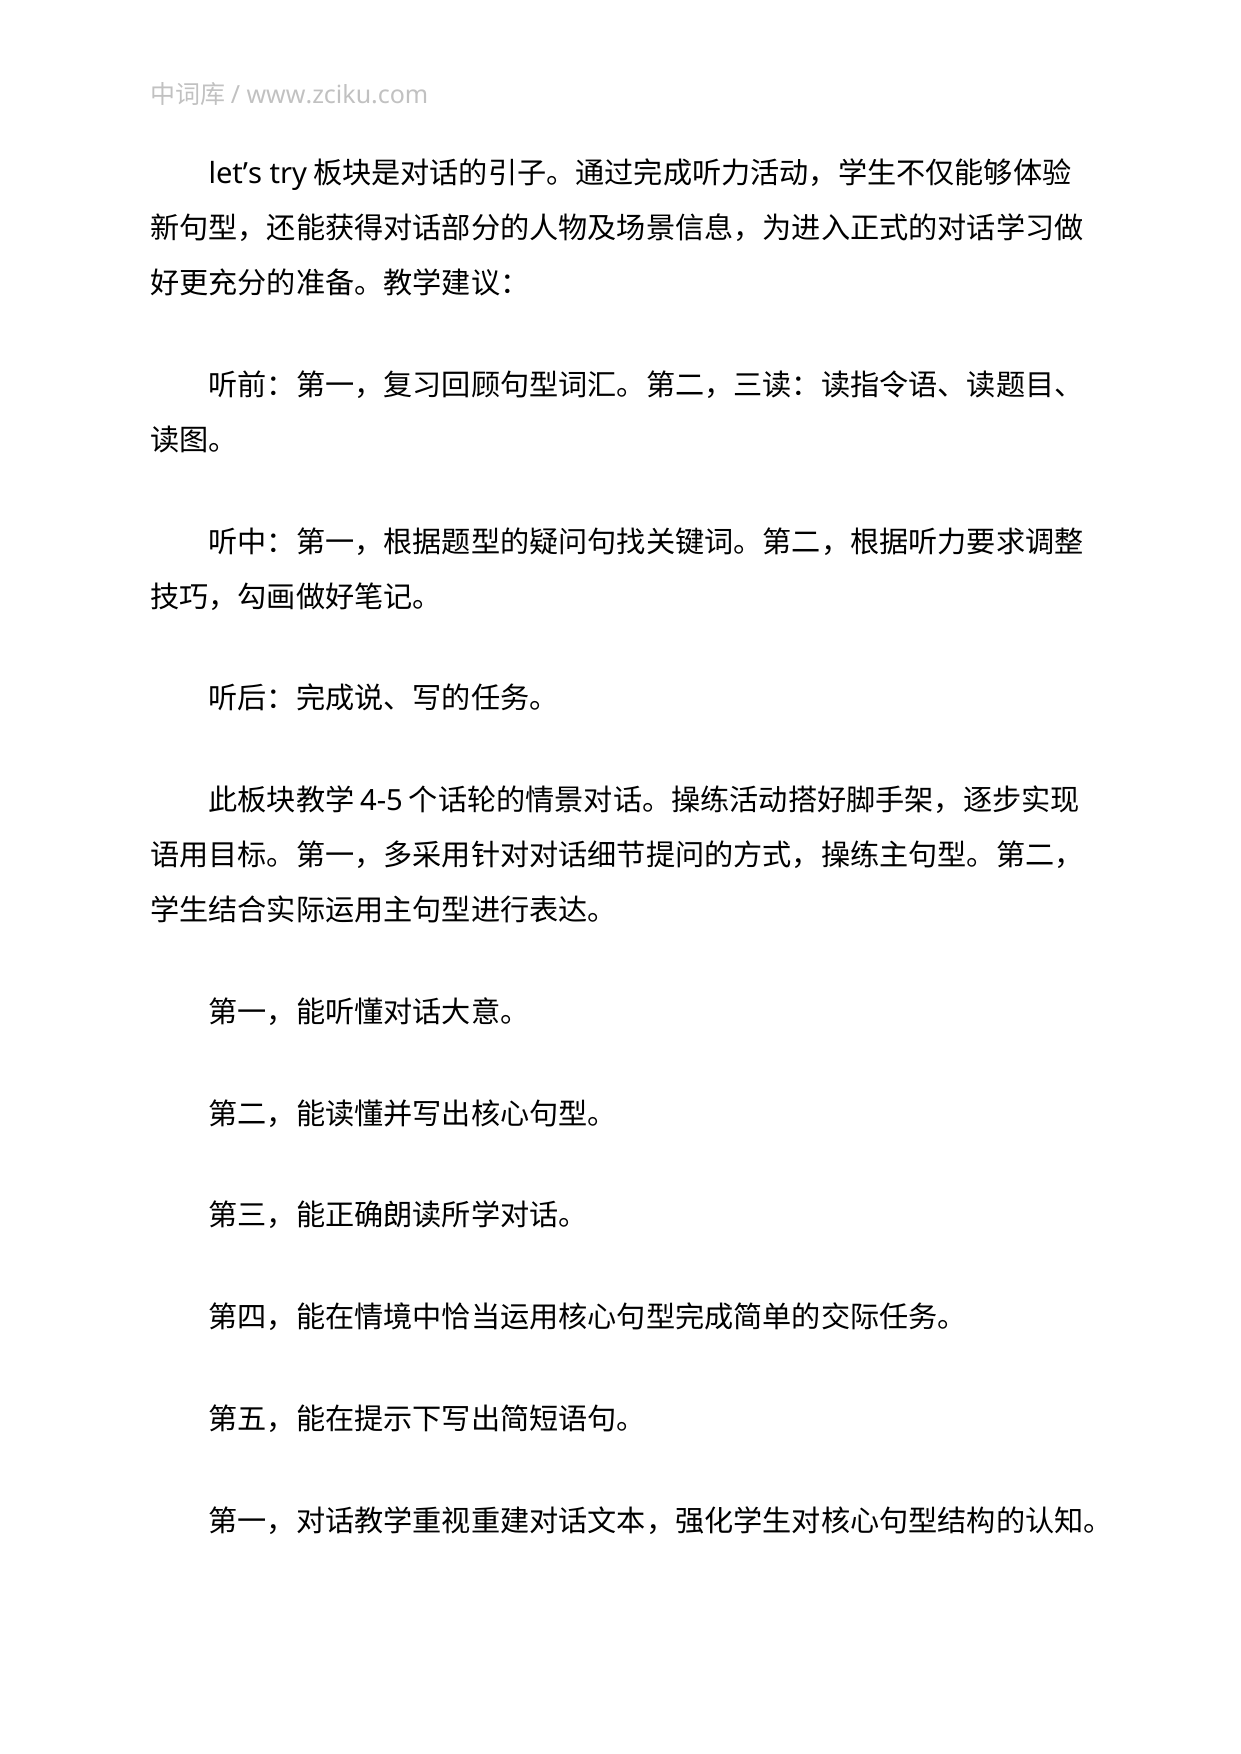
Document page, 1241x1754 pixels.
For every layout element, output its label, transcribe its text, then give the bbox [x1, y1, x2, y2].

text 第三，能正确朗读所学对话。 [150, 1192, 1090, 1234]
text 听前：第一，复习回顾句型词汇。第二，三读：读指令语、读题目、读图。 [150, 362, 1090, 459]
text 第一，对话教学重视重建对话文本，强化学生对核心句型结构的认知。 [150, 1497, 1090, 1539]
text 第一，能听懂对话大意。 [150, 988, 1090, 1031]
text 第四，能在情境中恰当运用核心句型完成简单的交际任务。 [150, 1294, 1090, 1336]
text 第五，能在提示下写出简短语句。 [150, 1396, 1090, 1438]
text 听后：完成说、写的任务。 [150, 675, 1090, 717]
text let’s try板块是对话的引子。通过完成听力活动，学生不仅能够体验新句型，还能获得对话部分的人物及场景信息，为进入正式的对话学习做好更充分的准备。教学建议： [150, 150, 1090, 302]
text 第二，能读懂并写出核心句型。 [150, 1090, 1090, 1132]
text 此板块教学4-5个话轮的情景对话。操练活动搭好脚手架，逐步实现语用目标。第一，多采用针对对话细节提问的方式，操练主句型。第二，学生结合实际运用主句型进行表达。 [150, 777, 1090, 929]
text 听中：第一，根据题型的疑问句找关键词。第二，根据听力要求调整技巧，勾画做好笔记。 [150, 518, 1090, 616]
